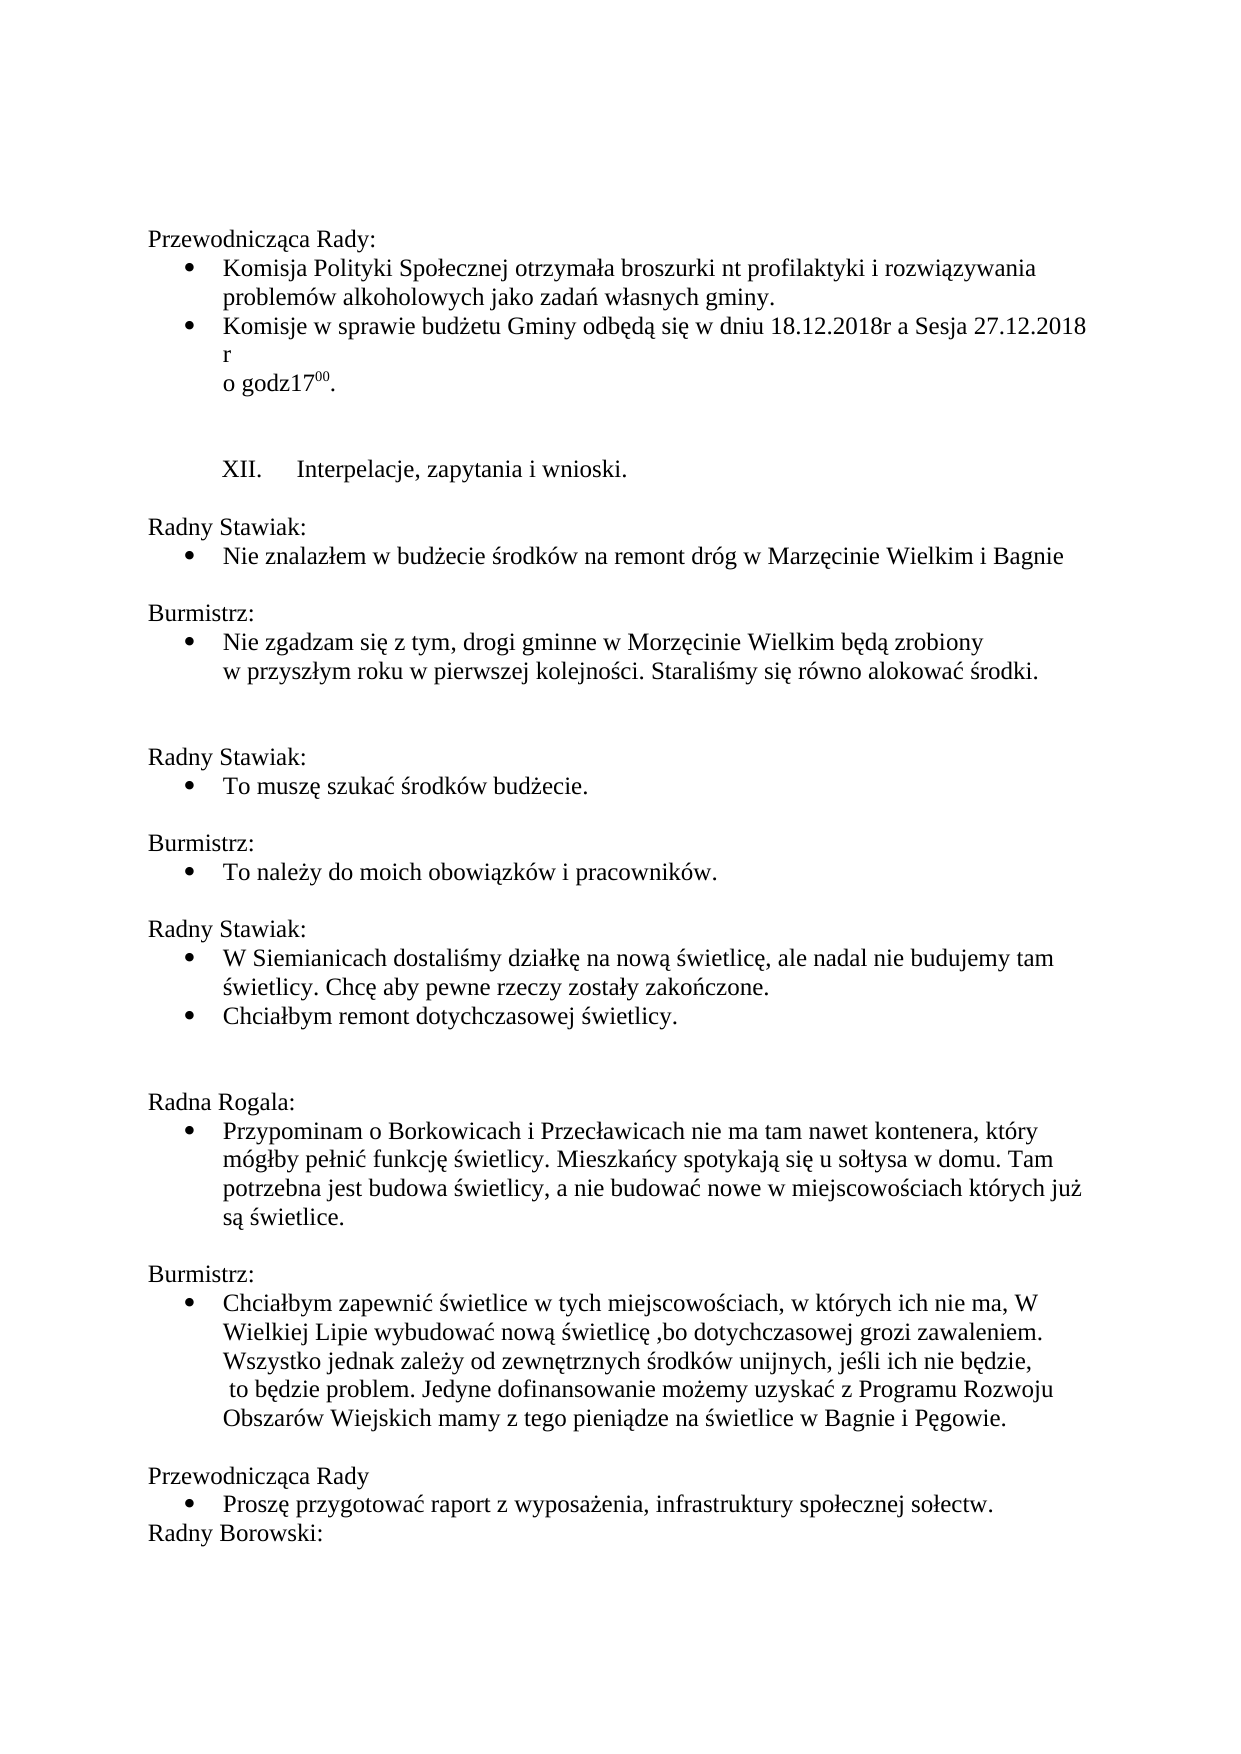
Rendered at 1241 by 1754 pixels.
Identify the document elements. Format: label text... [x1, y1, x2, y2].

list Komisja Polityki Społecznej otrzymała broszurki nt profilaktyki i rozwiązywania problemów alkoholowych jako zadań własnych gminy. [185, 253, 1093, 311]
text Burmistrz: [148, 1259, 1093, 1288]
text Radny Borowski: [148, 1518, 1093, 1547]
list Nie zgadzam się z tym, drogi gminne w Morzęcinie Wielkim będą zrobiony w przyszłym roku w pierwszej kolejności. Staraliśmy się równo alokować środki. [185, 627, 1093, 684]
list Chciałbym zapewnić świetlice w tych miejscowościach, w których ich nie ma, W Wielkiej Lipie wybudować nową świetlicę ,bo dotychczasowej grozi zawaleniem. Wszystko jednak zależy od zewnętrznych środków unijnych, jeśli ich nie będzie, to będzie problem. Jedyne dofinansowanie możemy uzyskać z Programu Rozwoju Obszarów Wiejskich mamy z tego pieniądze na świetlice w Bagnie i Pęgowie. [185, 1288, 1093, 1432]
text Przewodnicząca Rady: [148, 224, 1093, 253]
list Interpelacje, zapytania i wnioski. [221, 454, 1093, 483]
list W Siemianicach dostaliśmy działkę na nową świetlicę, ale nadal nie budujemy tam świetlicy. Chcę aby pewne rzeczy zostały zakończone. [185, 943, 1093, 1001]
list Chciałbym remont dotychczasowej świetlicy. [185, 1001, 1093, 1029]
list To muszę szukać środków budżecie. [185, 771, 1093, 799]
list Proszę przygotować raport z wyposażenia, infrastruktury społecznej sołectw. [185, 1489, 1093, 1518]
text Radna Rogala: [148, 1087, 1093, 1116]
text Burmistrz: [148, 828, 1093, 857]
text Radny Stawiak: [148, 512, 1093, 541]
text Burmistrz: [148, 598, 1093, 627]
list To należy do moich obowiązków i pracowników. [185, 857, 1093, 886]
list Komisje w sprawie budżetu Gminy odbędą się w dniu 18.12.2018r a Sesja 27.12.2018 r o godz1700. [185, 311, 1093, 397]
text Przewodnicząca Rady [148, 1461, 1093, 1489]
list Nie znalazłem w budżecie środków na remont dróg w Marzęcinie Wielkim i Bagnie [185, 541, 1093, 569]
text Radny Stawiak: [148, 914, 1093, 943]
text Radny Stawiak: [148, 742, 1093, 771]
list Przypominam o Borkowicach i Przecławicach nie ma tam nawet kontenera, który mógłby pełnić funkcję świetlicy. Mieszkańcy spotykają się u sołtysa w domu. Tam potrzebna jest budowa świetlicy, a nie budować nowe w miejscowościach których już są świetlice. [185, 1116, 1093, 1231]
